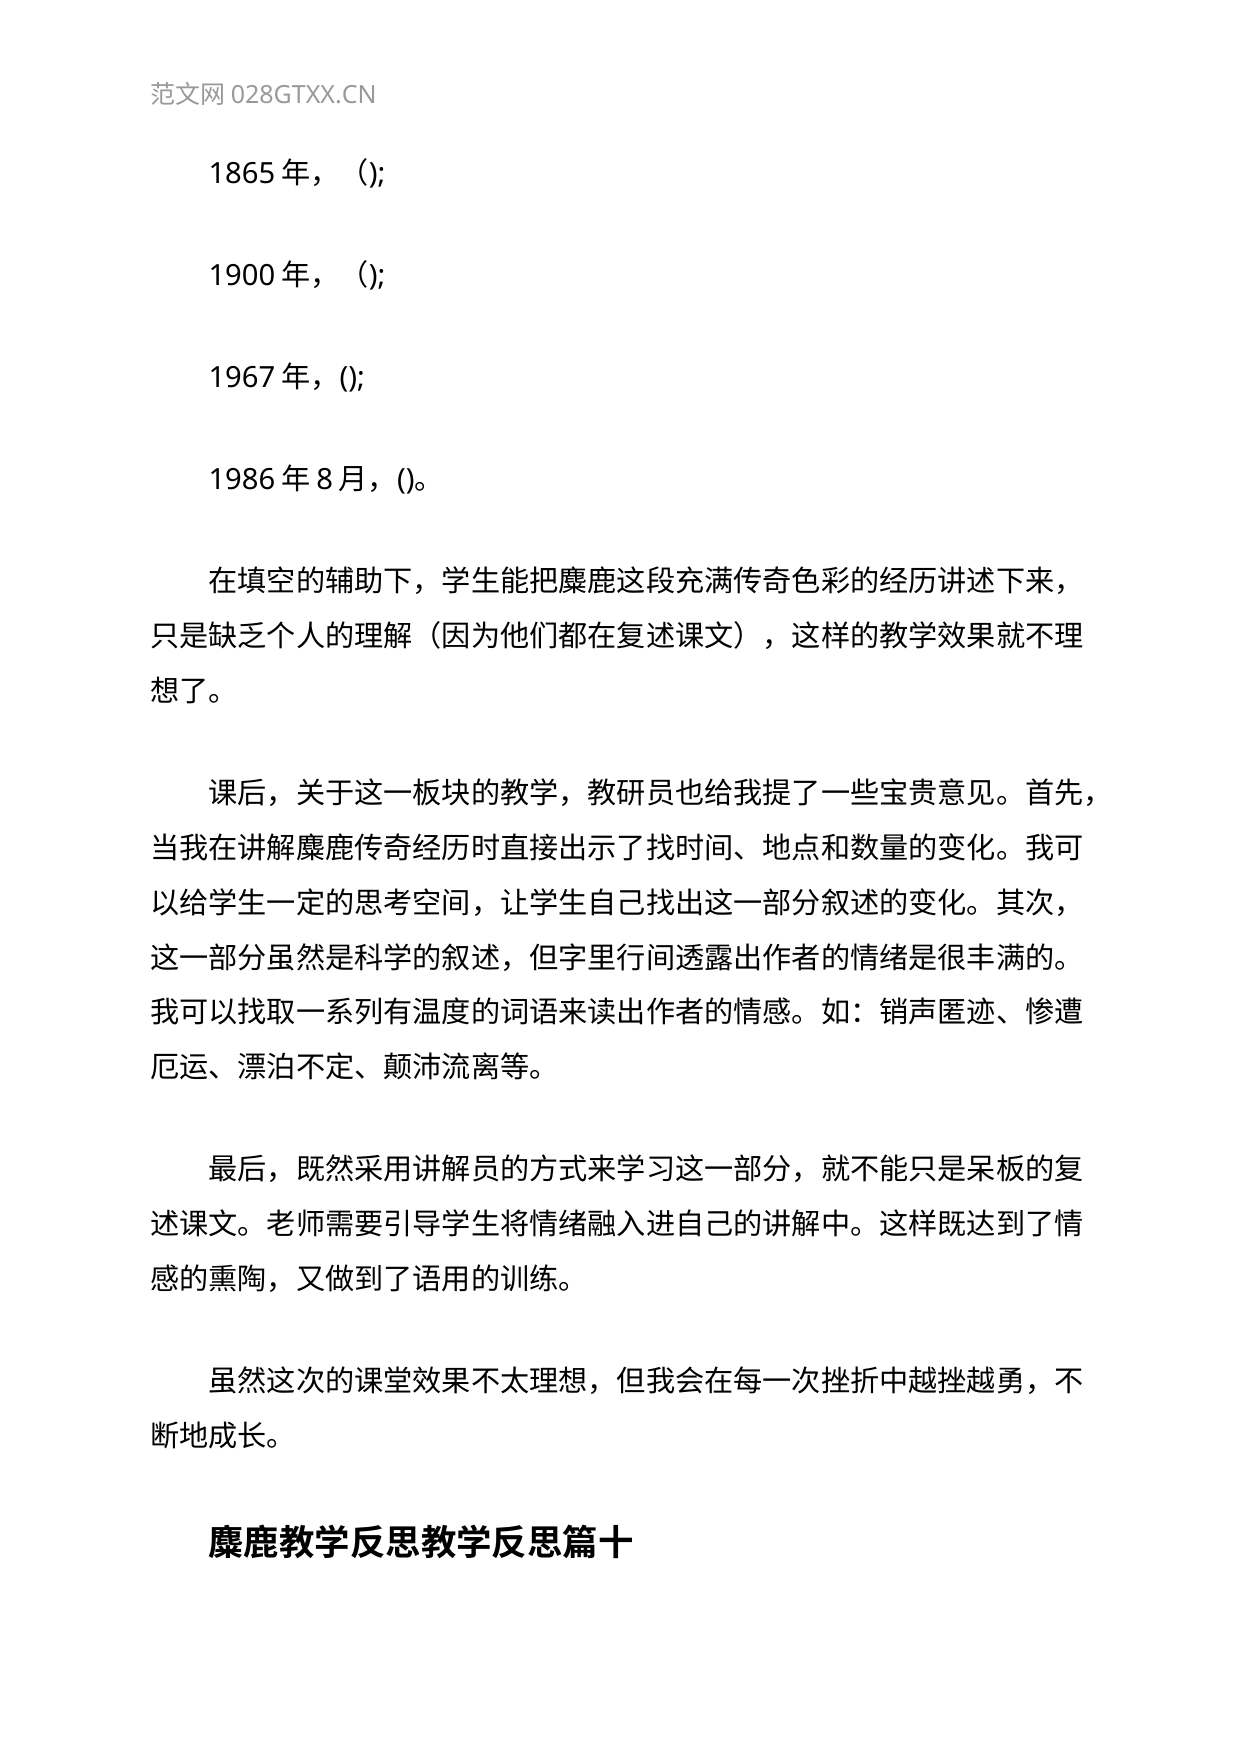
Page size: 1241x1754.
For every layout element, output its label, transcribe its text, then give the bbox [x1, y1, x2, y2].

text 1967年，(); [150, 354, 1090, 396]
text 在填空的辅助下，学生能把麋鹿这段充满传奇色彩的经历讲述下来，只是缺乏个人的理解（因为他们都在复述课文），这样的教学效果就不理想了。 [150, 558, 1090, 710]
text 1986年8月，()。 [150, 456, 1090, 498]
text 1865年，（); [150, 150, 1090, 192]
text 1900年，（); [150, 252, 1090, 294]
text 麋鹿教学反思教学反思篇十 [150, 1514, 1090, 1565]
text 最后，既然采用讲解员的方式来学习这一部分，就不能只是呆板的复述课文。老师需要引导学生将情绪融入进自己的讲解中。这样既达到了情感的熏陶，又做到了语用的训练。 [150, 1146, 1090, 1298]
text 虽然这次的课堂效果不太理想，但我会在每一次挫折中越挫越勇，不断地成长。 [150, 1357, 1090, 1454]
text 课后，关于这一板块的教学，教研员也给我提了一些宝贵意见。首先，当我在讲解麋鹿传奇经历时直接出示了找时间、地点和数量的变化。我可以给学生一定的思考空间，让学生自己找出这一部分叙述的变化。其次，这一部分虽然是科学的叙述，但字里行间透露出作者的情绪是很丰满的。我可以找取一系列有温度的词语来读出作者的情感。如：销声匿迹、惨遭厄运、漂泊不定、颠沛流离等。 [150, 769, 1090, 1086]
